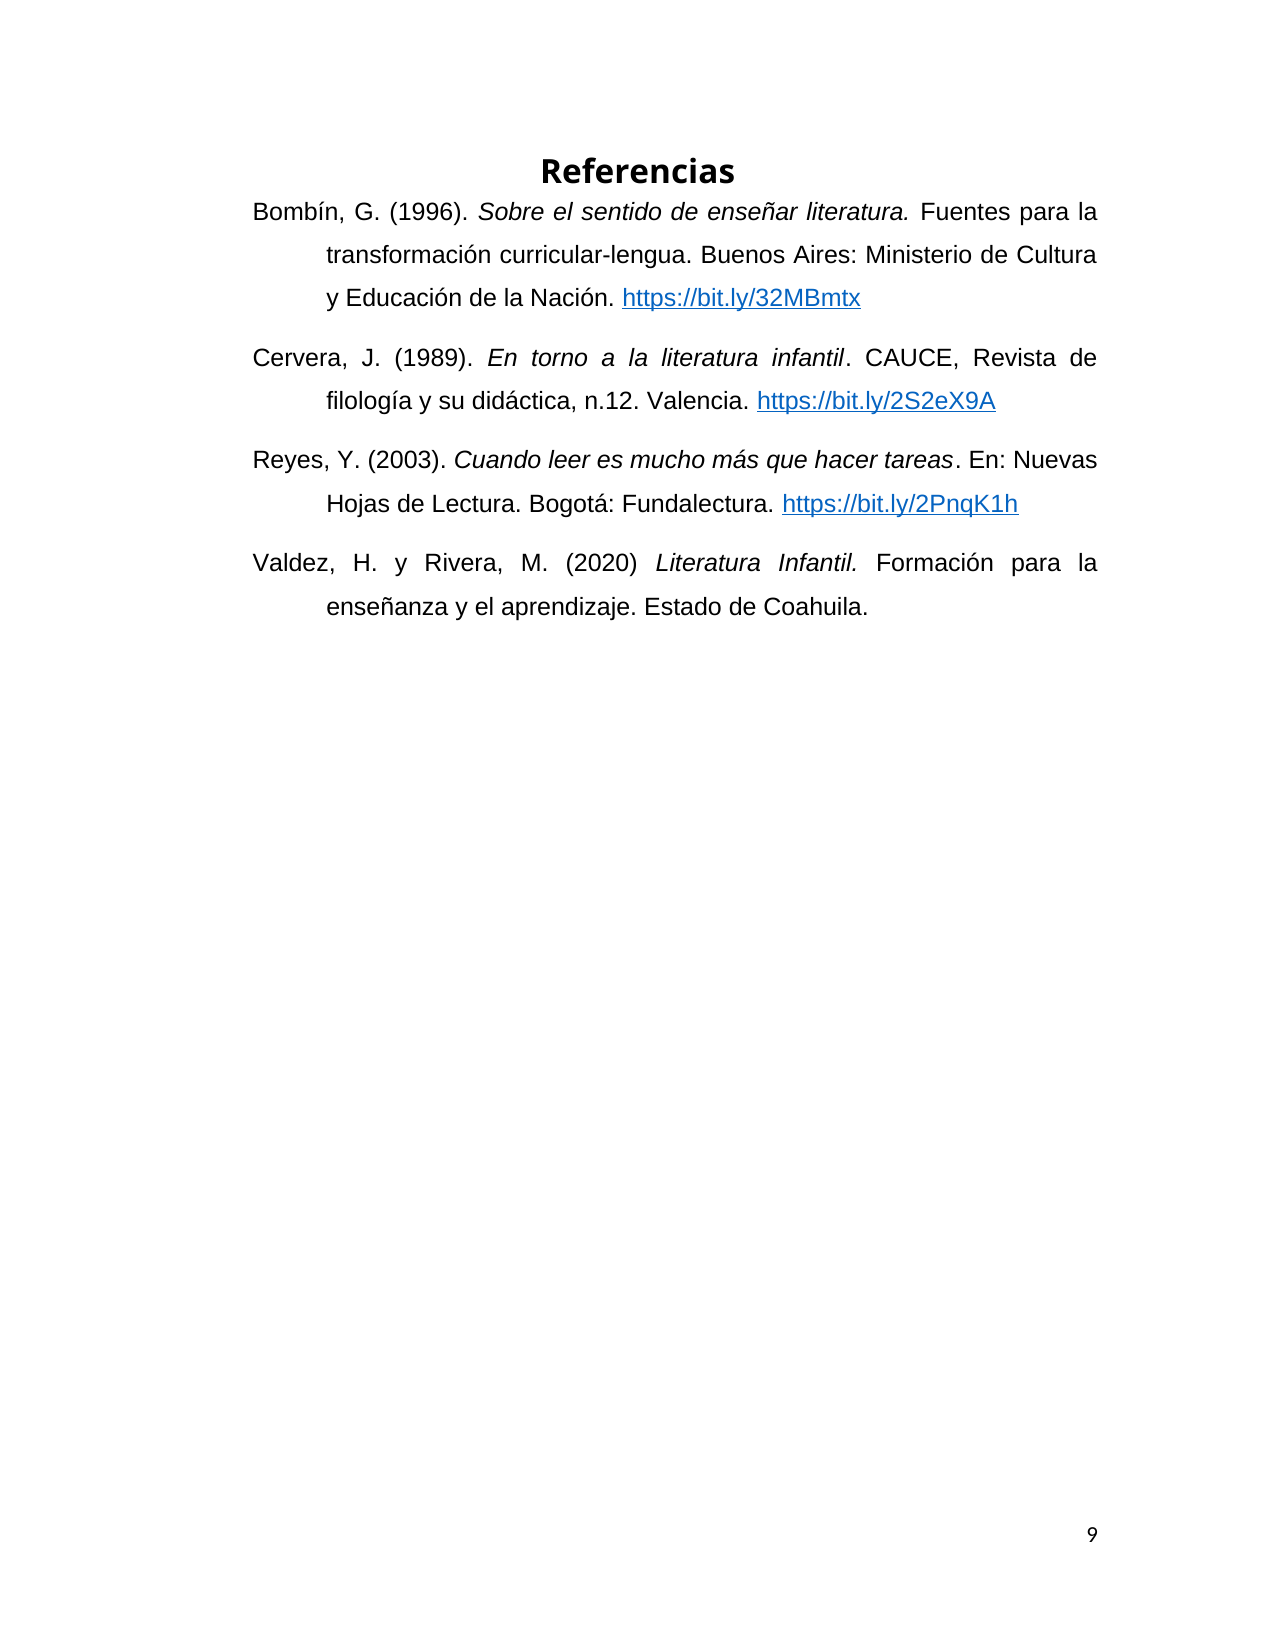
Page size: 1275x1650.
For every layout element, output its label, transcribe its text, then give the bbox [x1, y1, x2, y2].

text Bombín, G. (1996). Sobre el sentido de enseñar literatura. Fuentes para la transformación curricular-lengua. Buenos Aires: Ministerio de Cultura y Educación de la Nación. https://bit.ly/32MBmtx [252, 197, 1098, 312]
subtitle Referencias [177, 148, 1098, 193]
text Valdez, H. y Rivera, M. (2020) Literatura Infantil. Formación para la enseñanza y el aprendizaje. Estado de Coahuila. [252, 548, 1098, 620]
text Cervera, J. (1989). En torno a la literatura infantil. CAUCE, Revista de filología y su didáctica, n.12. Valencia. https://bit.ly/2S2eX9A [252, 343, 1098, 414]
text Reyes, Y. (2003). Cuando leer es mucho más que hacer tareas. En: Nuevas Hojas de Lectura. Bogotá: Fundalectura. https://bit.ly/2PnqK1h [252, 446, 1098, 517]
